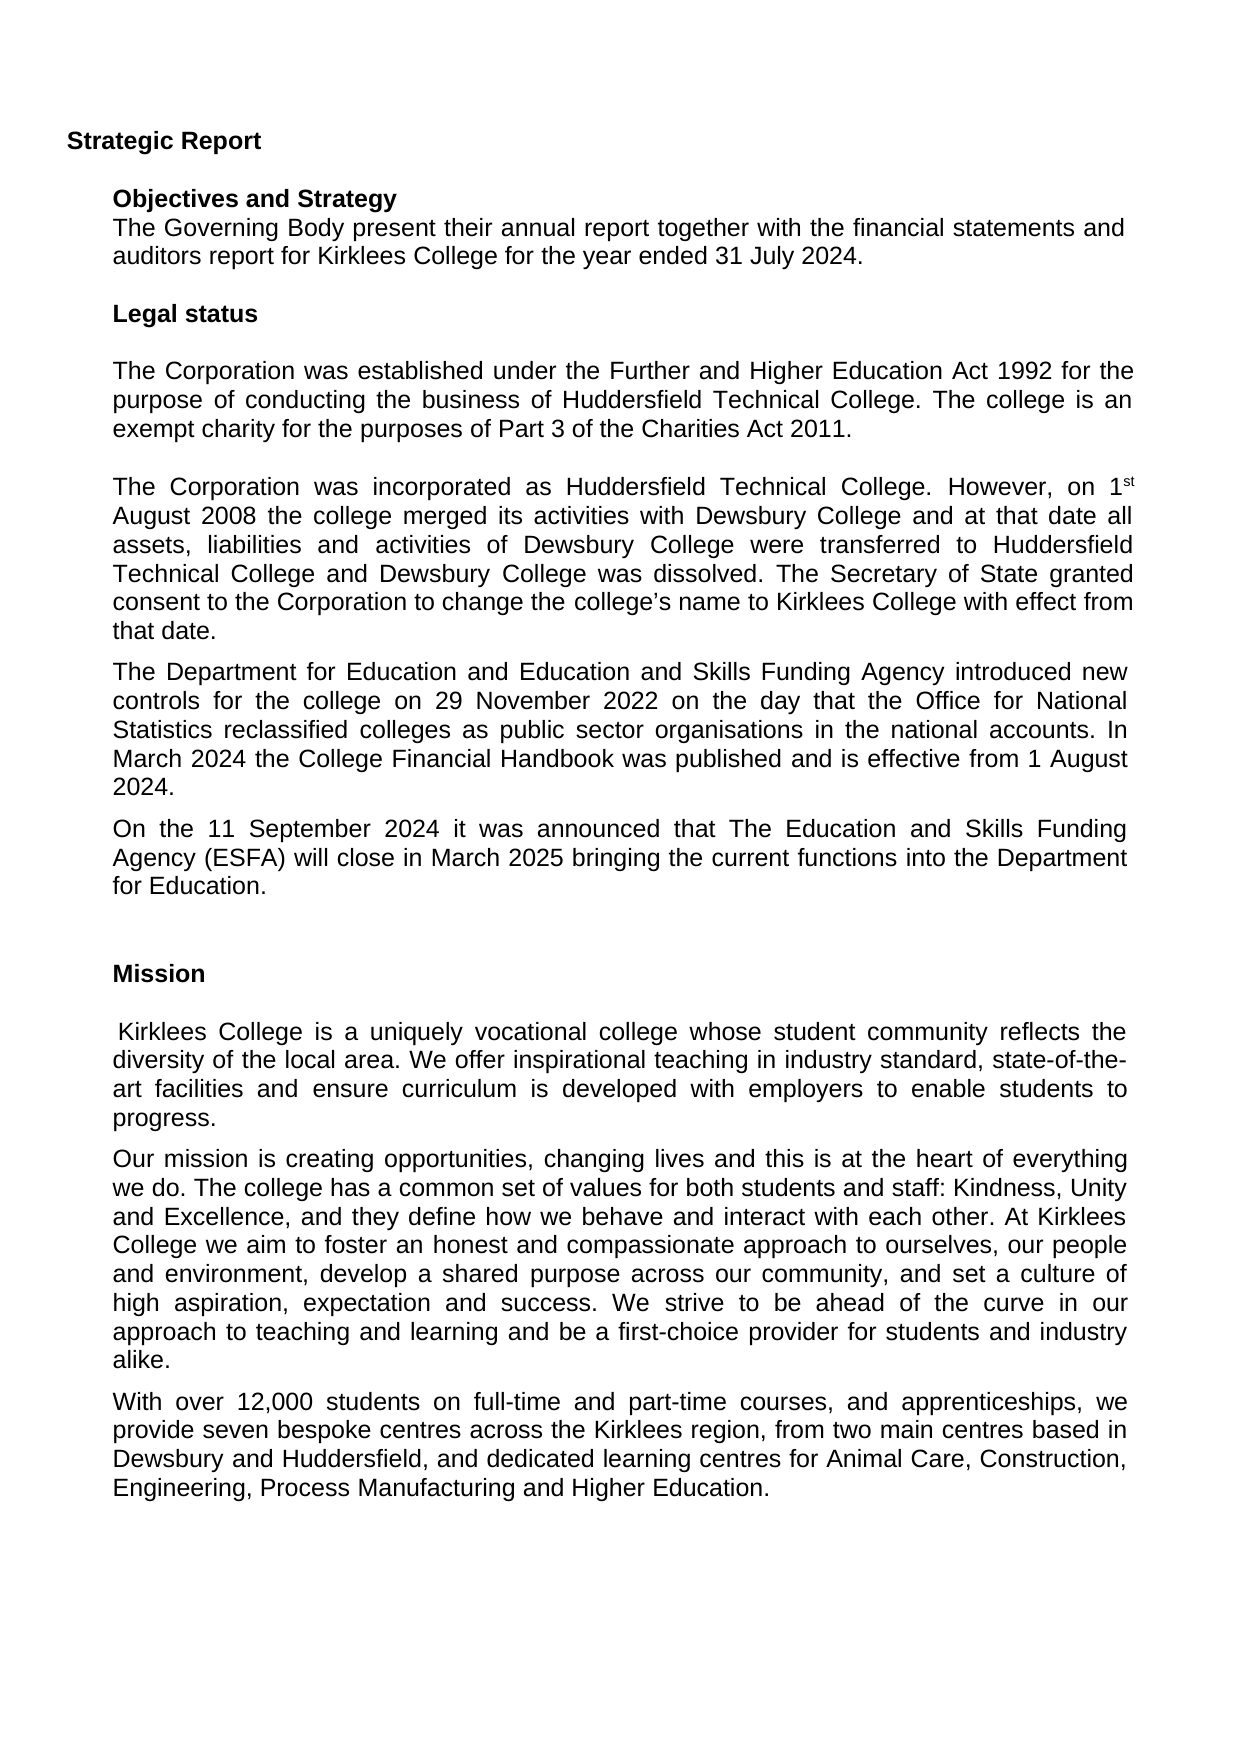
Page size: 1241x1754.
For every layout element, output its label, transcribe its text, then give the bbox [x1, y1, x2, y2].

subtitle Strategic Report [67, 126, 1203, 155]
subtitle Mission [112, 958, 1203, 987]
text On the 11 September 2024 it was announced that The Education and Skills Funding Agency (ESFA) will close in March 2025 bringing the current functions into the Department for Education. [112, 814, 1128, 900]
text Kirklees College is a uniquely vocational college whose student community reflects the diversity of the local area. We offer inspirational teaching in industry standard, state-of-the-art facilities and ensure curriculum is developed with employers to enable students to progress. [112, 1017, 1128, 1132]
text Our mission is creating opportunities, changing lives and this is at the heart of everything we do. The college has a common set of values for both students and staff: Kindness, Unity and Excellence, and they define how we behave and interact with each other. At Kirklees College we aim to foster an honest and compassionate approach to ourselves, our people and environment, develop a shared purpose across our community, and set a culture of high aspiration, expectation and success. We strive to be ahead of the curve in our approach to teaching and learning and be a first-choice provider for students and industry alike. [112, 1144, 1128, 1374]
subtitle Legal status [112, 299, 1203, 327]
text The Department for Education and Education and Skills Funding Agency introduced new controls for the college on 29 November 2022 on the day that the Office for National Statistics reclassified colleges as public sector organisations in the national accounts. In March 2024 the College Financial Handbook was published and is effective from 1 August 2024. [112, 657, 1128, 801]
subtitle Objectives and Strategy [112, 184, 1203, 212]
text With over 12,000 students on full-time and part-time courses, and apprenticeships, we provide seven bespoke centres across the Kirklees region, from two main centres based in Dewsbury and Huddersfield, and dedicated learning centres for Animal Care, Construction, Engineering, Process Manufacturing and Higher Education. [112, 1387, 1128, 1502]
text The Corporation was established under the Further and Higher Education Act 1992 for the purpose of conducting the business of Huddersfield Technical College. The college is an exempt charity for the purposes of Part 3 of the Charities Act 2011. [112, 356, 1134, 443]
text The Governing Body present their annual report together with the financial statements and auditors report for Kirklees College for the year ended 31 July 2024. [112, 212, 1127, 270]
text The Corporation was incorporated as Huddersfield Technical College. However, on 1st August 2008 the college merged its activities with Dewsbury College and at that date all assets, liabilities and activities of Dewsbury College were transferred to Huddersfield Technical College and Dewsbury College was dissolved. The Secretary of State granted consent to the Corporation to change the college’s name to Kirklees College with effect from that date. [112, 472, 1134, 645]
